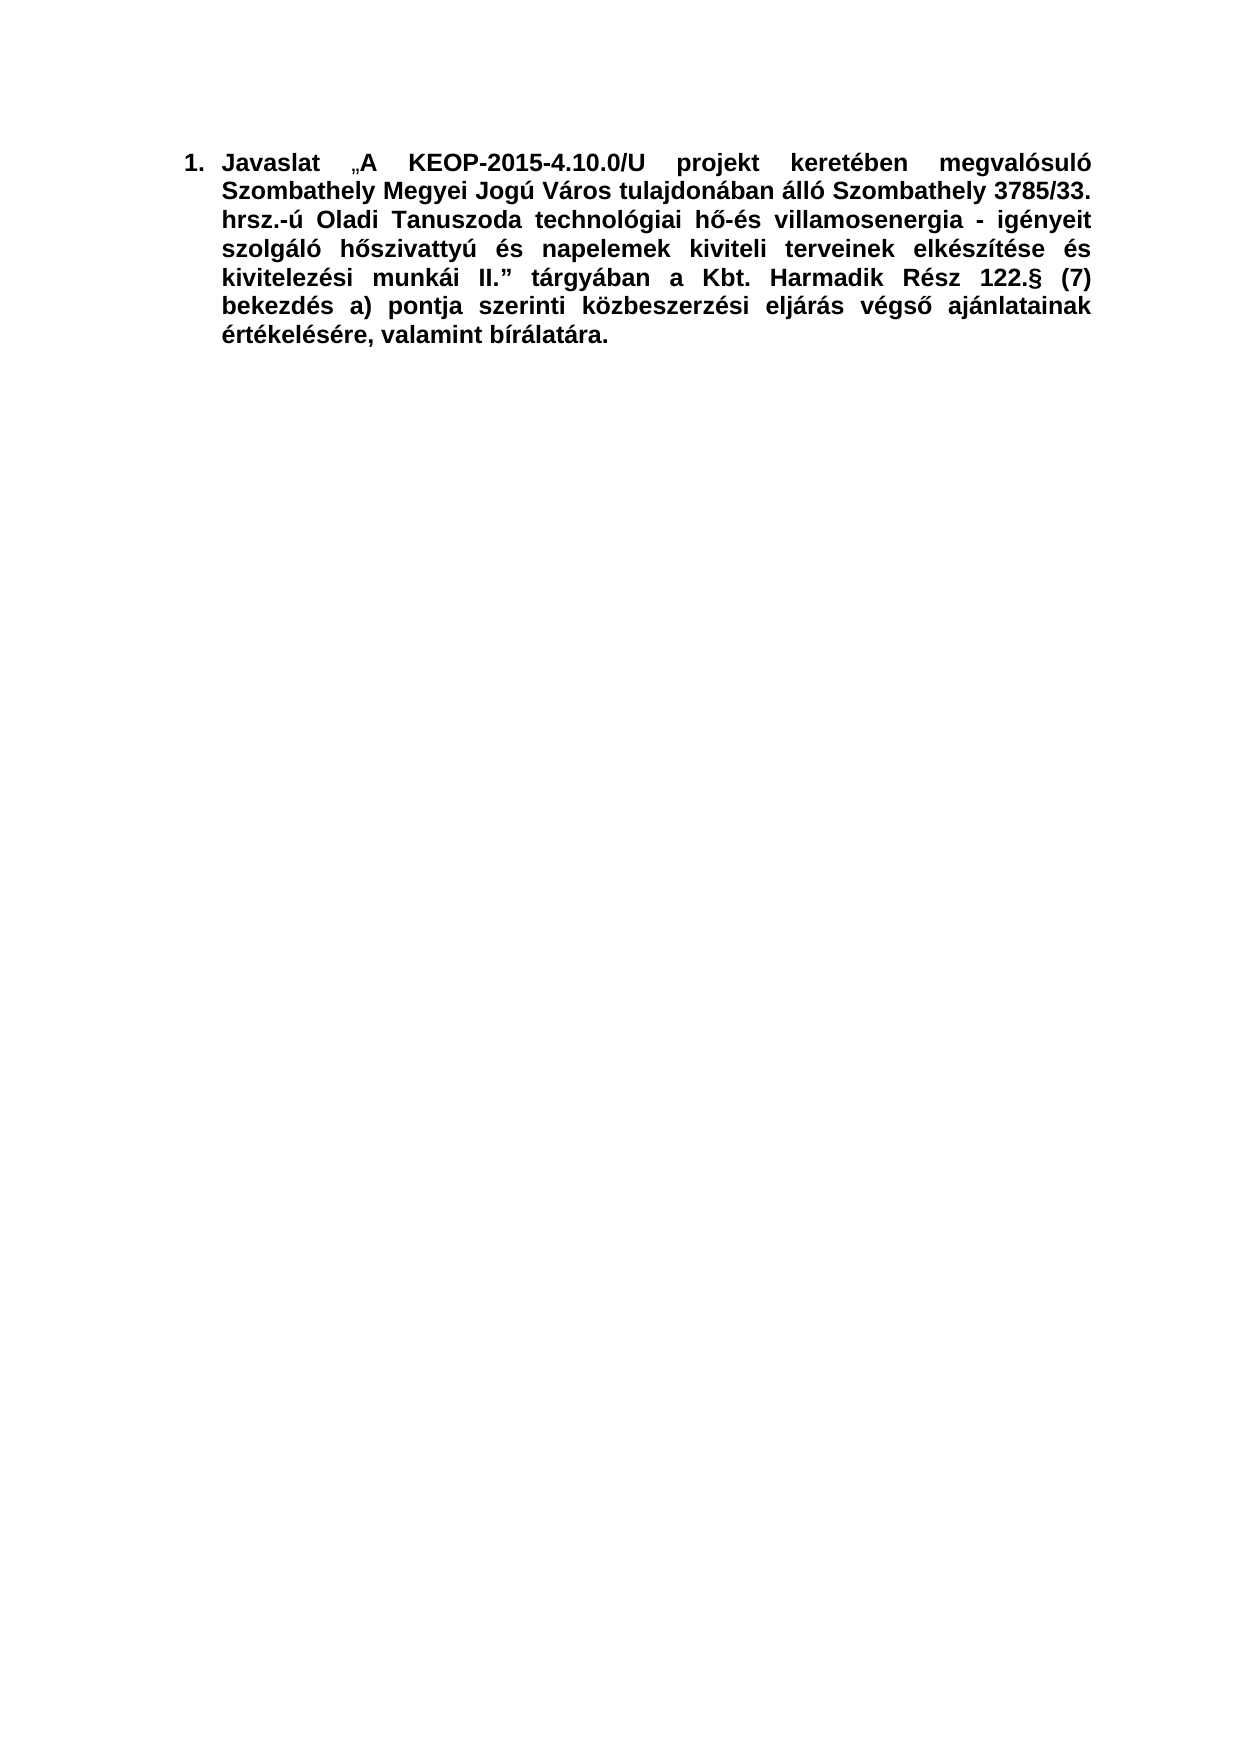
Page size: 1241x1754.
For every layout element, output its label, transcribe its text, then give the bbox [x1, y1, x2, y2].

list Javaslat „A KEOP-2015-4.10.0/U projekt keretében megvalósuló Szombathely Megyei Jogú Város tulajdonában álló Szombathely 3785/33. hrsz.-ú Oladi Tanuszoda technológiai hő-és villamosenergia - igényeit szolgáló hőszivattyú és napelemek kiviteli terveinek elkészítése és kivitelezési munkái II.” tárgyában a Kbt. Harmadik Rész 122.§ (7) bekezdés a) pontja szerinti közbeszerzési eljárás végső ajánlatainak értékelésére, valamint bírálatára. [184, 148, 1093, 349]
